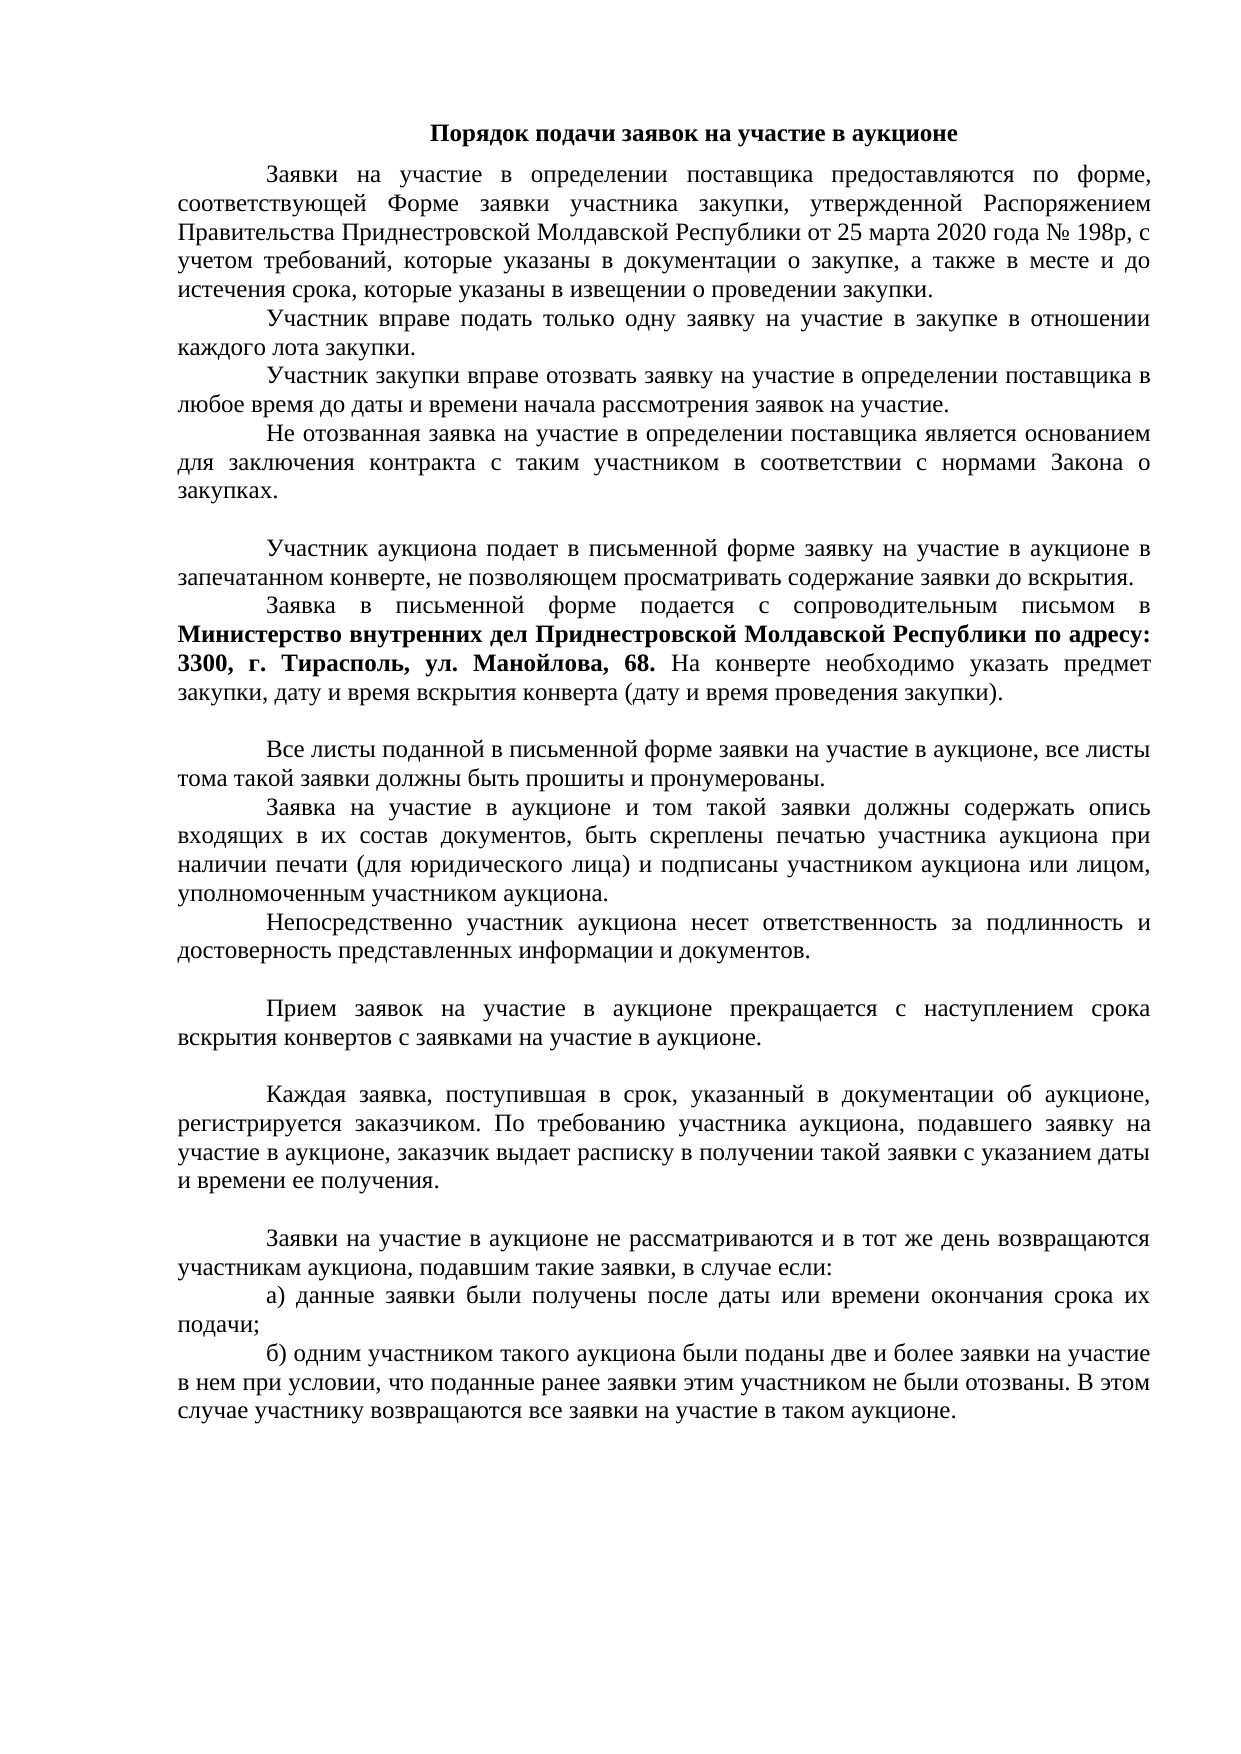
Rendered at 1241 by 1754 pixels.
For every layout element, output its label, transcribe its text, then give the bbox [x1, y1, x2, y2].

text Порядок подачи заявок на участие в аукционе [177, 118, 1152, 147]
text Заявка в письменной форме подается с сопроводительным письмом в Министерство внутренних дел Приднестровской Молдавской Республики по адресу: 3300, г. Тирасполь, ул. Манойлова, 68. На конверте необходимо указать предмет закупки, дату и время вскрытия конверта (дату и время проведения закупки). [177, 591, 1152, 706]
text Каждая заявка, поступившая в срок, указанный в документации об аукционе, регистрируется заказчиком. По требованию участника аукциона, подавшего заявку на участие в аукционе, заказчик выдает расписку в получении такой заявки с указанием даты и времени ее получения. [177, 1079, 1152, 1194]
text Участник закупки вправе отозвать заявку на участие в определении поставщика в любое время до даты и времени начала рассмотрения заявок на участие. [177, 361, 1152, 418]
text б) одним участником такого аукциона были поданы две и более заявки на участие в нем при условии, что поданные ранее заявки этим участником не были отозваны. В этом случае участнику возвращаются все заявки на участие в таком аукционе. [177, 1338, 1152, 1424]
text Прием заявок на участие в аукционе прекращается с наступлением срока вскрытия конвертов с заявками на участие в аукционе. [177, 993, 1152, 1051]
text Все листы поданной в письменной форме заявки на участие в аукционе, все листы тома такой заявки должны быть прошиты и пронумерованы. [177, 734, 1152, 792]
text Заявка на участие в аукционе и том такой заявки должны содержать опись входящих в их состав документов, быть скреплены печатью участника аукциона при наличии печати (для юридического лица) и подписаны участником аукциона или лицом, уполномоченным участником аукциона. [177, 792, 1152, 907]
text Не отозванная заявка на участие в определении поставщика является основанием для заключения контракта с таким участником в соответствии с нормами Закона о закупках. [177, 418, 1152, 504]
text а) данные заявки были получены после даты или времени окончания срока их подачи; [177, 1281, 1152, 1338]
text Участник аукциона подает в письменной форме заявку на участие в аукционе в запечатанном конверте, не позволяющем просматривать содержание заявки до вскрытия. [177, 533, 1152, 591]
text Заявки на участие в аукционе не рассматриваются и в тот же день возвращаются участникам аукциона, подавшим такие заявки, в случае если: [177, 1223, 1152, 1281]
text Заявки на участие в определении поставщика предоставляются по форме, соответствующей Форме заявки участника закупки, утвержденной Распоряжением Правительства Приднестровской Молдавской Республики от 25 марта 2020 года № 198р, с учетом требований, которые указаны в документации о закупке, а также в месте и до истечения срока, которые указаны в извещении о проведении закупки. [177, 159, 1152, 303]
text Участник вправе подать только одну заявку на участие в закупке в отношении каждого лота закупки. [177, 303, 1152, 361]
text Непосредственно участник аукциона несет ответственность за подлинность и достоверность представленных информации и документов. [177, 907, 1152, 964]
